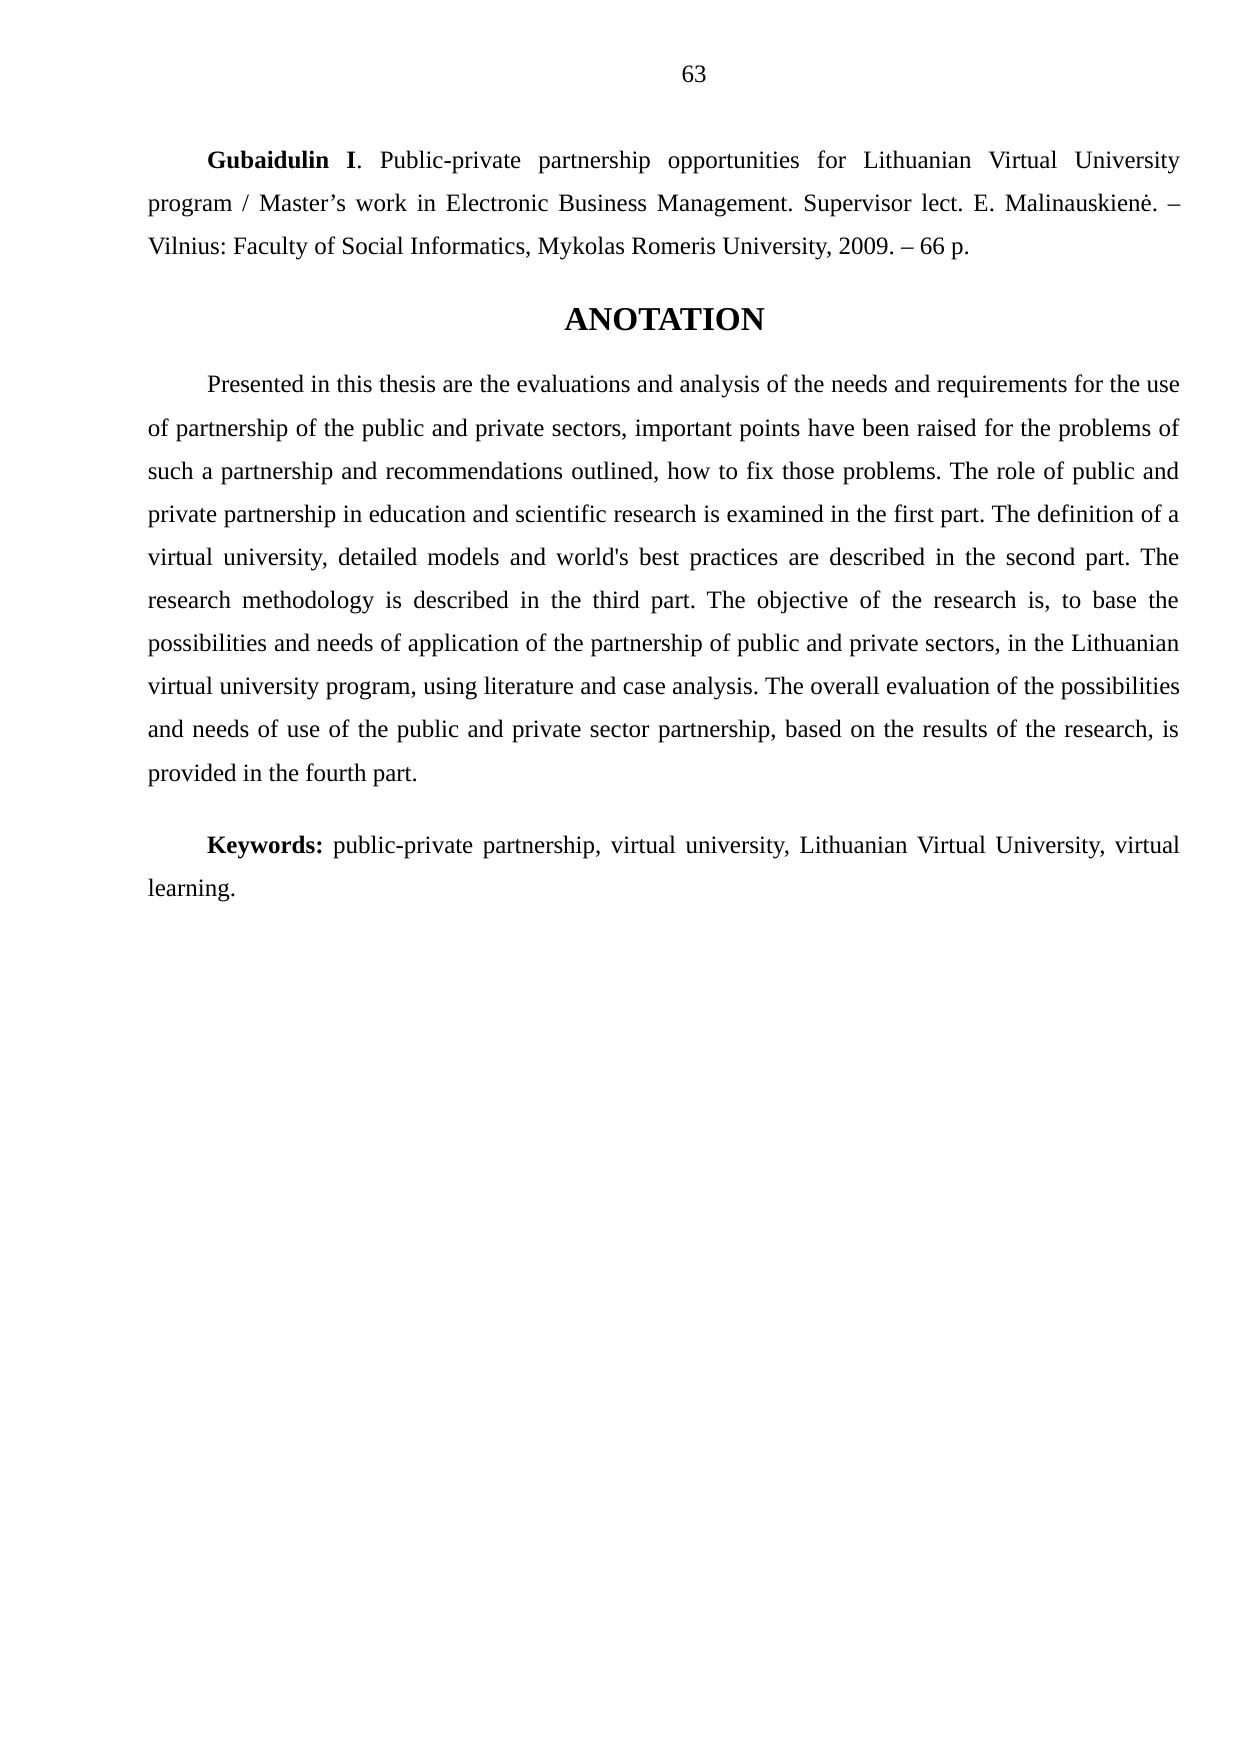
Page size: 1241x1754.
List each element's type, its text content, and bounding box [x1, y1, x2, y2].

text Presented in this thesis are the evaluations and analysis of the needs and requirements for the use of partnership of the public and private sectors, important points have been raised for the problems of such a partnership and recommendations outlined, how to fix those problems. The role of public and private partnership in education and scientific research is examined in the first part. The definition of a virtual university, detailed models and world's best practices are described in the second part. The research methodology is described in the third part. The objective of the research is, to base the possibilities and needs of application of the partnership of public and private sectors, in the Lithuanian virtual university program, using literature and case analysis. The overall evaluation of the possibilities and needs of use of the public and private sector partnership, based on the results of the research, is provided in the fourth part. [148, 369, 1181, 786]
text Keywords: public-private partnership, virtual university, Lithuanian Virtual University, virtual learning. [148, 830, 1181, 902]
text Gubaidulin I. Public-private partnership opportunities for Lithuanian Virtual University program / Master’s work in Electronic Business Management. Supervisor lect. E. Malinauskienė. – Vilnius: Faculty of Social Informatics, Mykolas Romeris University, 2009. – 66 p. [148, 145, 1181, 260]
subtitle AnotATION [148, 299, 1181, 338]
